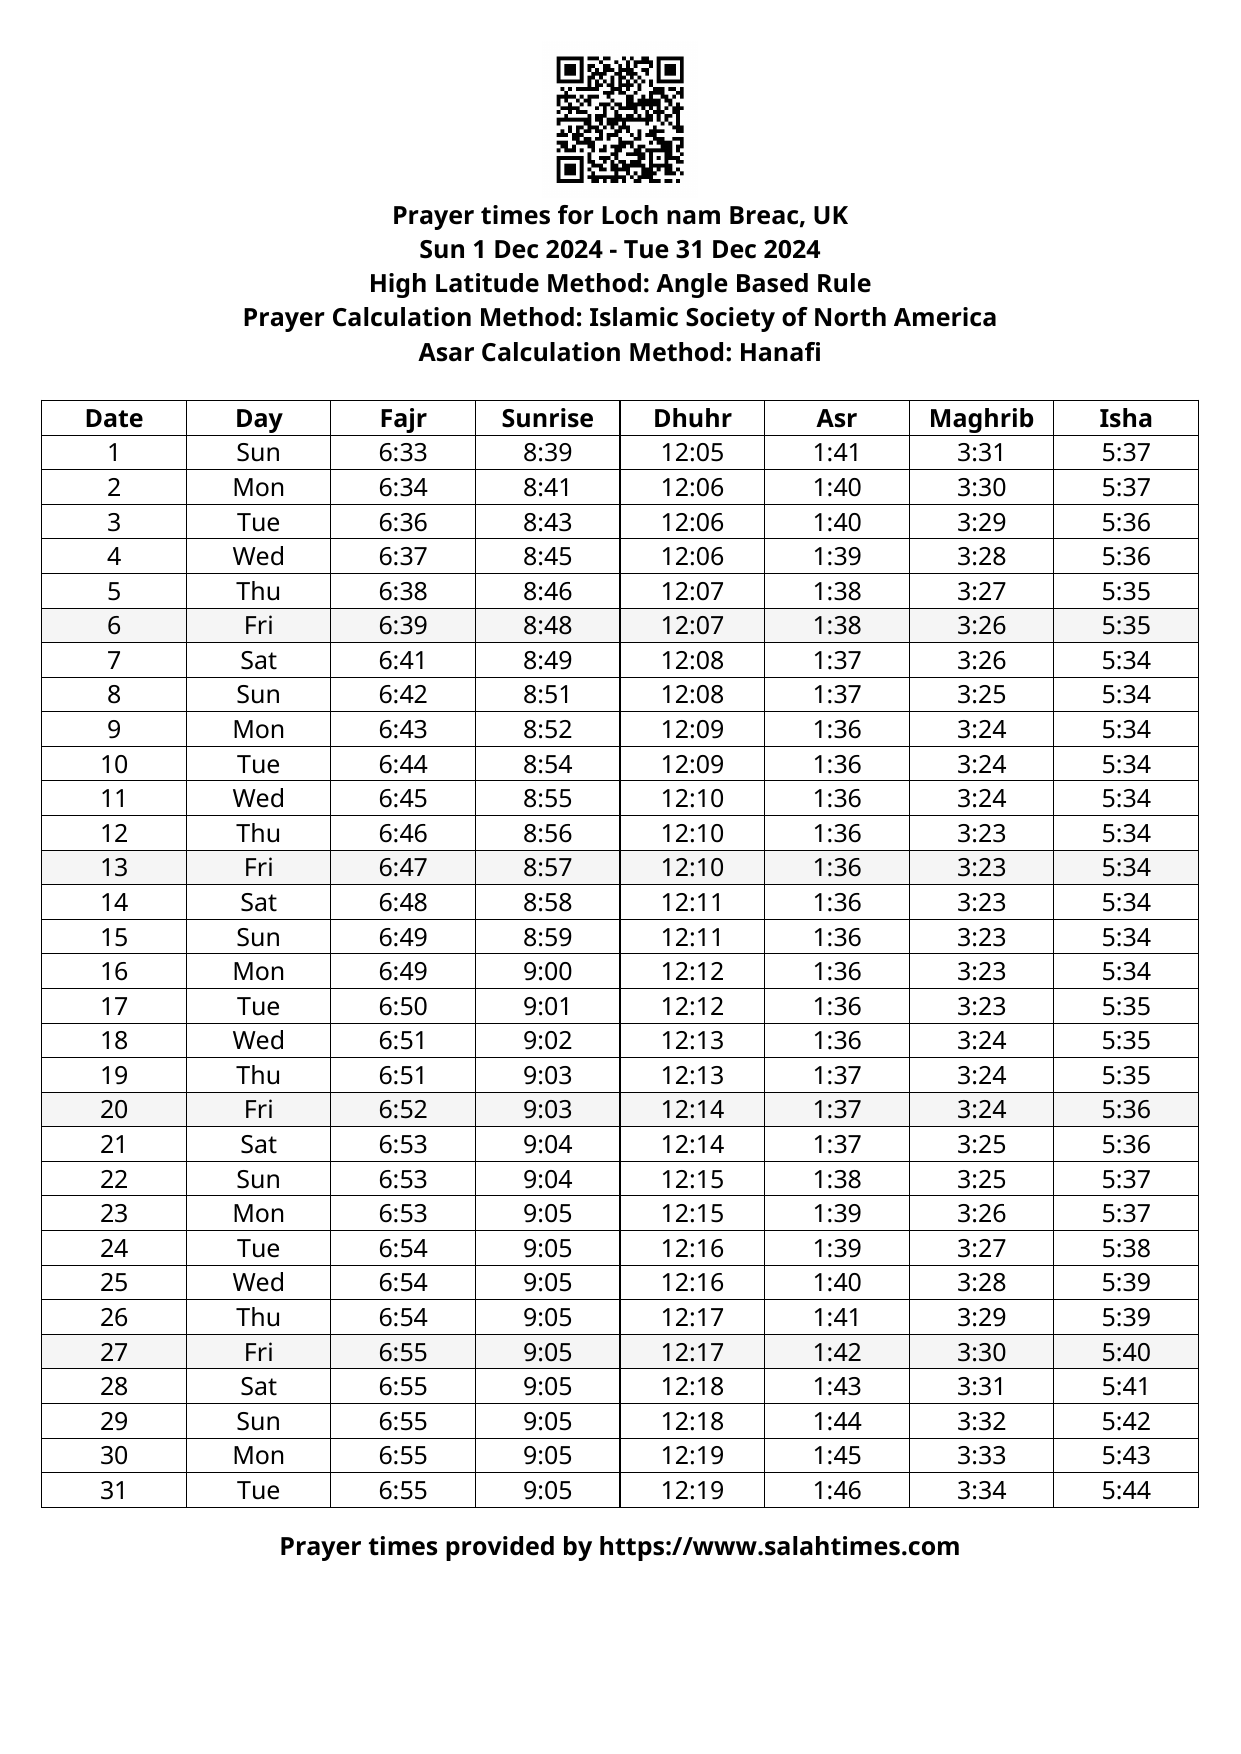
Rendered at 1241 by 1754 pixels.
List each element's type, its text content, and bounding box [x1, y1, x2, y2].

table_cell Sun [187, 436, 330, 469]
table_cell 8:55 [476, 781, 619, 815]
table_cell 3:23 [910, 885, 1053, 919]
table_cell 6:55 [331, 1439, 475, 1472]
table_cell 3:27 [910, 574, 1053, 607]
table_cell 6:46 [331, 816, 475, 849]
table_cell 5:44 [1054, 1473, 1198, 1507]
table_cell 13 [42, 851, 186, 884]
table_cell 5:42 [1054, 1404, 1198, 1437]
table_cell 12:08 [621, 643, 764, 677]
table_cell 1:39 [765, 539, 909, 573]
table_cell 3:24 [910, 1093, 1053, 1126]
table_cell 27 [42, 1335, 186, 1368]
table_cell 6:55 [331, 1335, 475, 1368]
table_cell 8:59 [476, 920, 619, 953]
text Sun 1 Dec 2024 - Tue 31 Dec 2024 [42, 232, 1198, 266]
table_cell 5:34 [1054, 920, 1198, 953]
table_cell 3:24 [910, 747, 1053, 780]
table_cell 8:46 [476, 574, 619, 607]
table_cell 9:05 [476, 1266, 619, 1299]
table_cell 12:11 [621, 885, 764, 919]
table_cell 5:37 [1054, 1196, 1198, 1230]
table_cell 1:36 [765, 954, 909, 988]
table_cell 5:43 [1054, 1439, 1198, 1472]
table_cell 20 [42, 1093, 186, 1126]
table_cell 1:37 [765, 643, 909, 677]
table_cell 3:23 [910, 989, 1053, 1022]
table_cell 12:19 [621, 1473, 764, 1507]
table_header Sunrise [476, 401, 619, 434]
table_cell 12:18 [621, 1404, 764, 1437]
table_header Maghrib [910, 401, 1053, 434]
table_cell 1:38 [765, 574, 909, 607]
table_cell Mon [187, 470, 330, 504]
table_cell 12:06 [621, 470, 764, 504]
table_cell 5:34 [1054, 816, 1198, 849]
table_cell 9:05 [476, 1369, 619, 1403]
table_cell 1:39 [765, 1231, 909, 1264]
table_cell 1:36 [765, 781, 909, 815]
table_cell 9:05 [476, 1335, 619, 1368]
table_cell 5:37 [1054, 1162, 1198, 1195]
table_cell 6:44 [331, 747, 475, 780]
table_cell 12:14 [621, 1093, 764, 1126]
table_cell 12:07 [621, 574, 764, 607]
table_cell 9:03 [476, 1093, 619, 1126]
table_cell 1:41 [765, 1300, 909, 1334]
table_cell 1:42 [765, 1335, 909, 1368]
table_cell 3:23 [910, 816, 1053, 849]
table_cell 6:34 [331, 470, 475, 504]
table_cell Sat [187, 643, 330, 677]
table_cell 22 [42, 1162, 186, 1195]
table_header Fajr [331, 401, 475, 434]
table_cell 6:49 [331, 920, 475, 953]
table_cell 18 [42, 1024, 186, 1057]
table_cell 12:14 [621, 1127, 764, 1161]
table_cell 1:36 [765, 920, 909, 953]
table_cell 5:41 [1054, 1369, 1198, 1403]
table_cell 12:10 [621, 851, 764, 884]
table_cell 8:52 [476, 712, 619, 746]
table_cell 8:49 [476, 643, 619, 677]
table_cell 9:05 [476, 1196, 619, 1230]
table_cell Wed [187, 781, 330, 815]
table_header Date [42, 401, 186, 434]
table_cell 6:48 [331, 885, 475, 919]
table_cell 6:42 [331, 678, 475, 711]
table_cell 12:18 [621, 1369, 764, 1403]
table_cell 10 [42, 747, 186, 780]
table_cell 1:36 [765, 851, 909, 884]
table_cell 3:23 [910, 851, 1053, 884]
table_cell 17 [42, 989, 186, 1022]
table_cell 12:11 [621, 920, 764, 953]
table_cell 14 [42, 885, 186, 919]
table_cell Sat [187, 1127, 330, 1161]
table_header Day [187, 401, 330, 434]
table_cell Wed [187, 1266, 330, 1299]
table_cell Mon [187, 954, 330, 988]
table_cell 6:43 [331, 712, 475, 746]
table_cell 9 [42, 712, 186, 746]
table_cell 9:01 [476, 989, 619, 1022]
table_cell Thu [187, 1300, 330, 1334]
table_cell 12:15 [621, 1196, 764, 1230]
table_cell Fri [187, 609, 330, 642]
table_cell 3:30 [910, 470, 1053, 504]
table_cell 6:54 [331, 1266, 475, 1299]
table_cell 12:09 [621, 747, 764, 780]
table_cell 6:49 [331, 954, 475, 988]
table_cell Mon [187, 1196, 330, 1230]
table_cell 1:40 [765, 1266, 909, 1299]
table_cell 12:12 [621, 989, 764, 1022]
table_cell 3:29 [910, 1300, 1053, 1334]
table_cell Sun [187, 678, 330, 711]
table_cell 6:53 [331, 1162, 475, 1195]
table_cell 2 [42, 470, 186, 504]
table_cell 5:36 [1054, 505, 1198, 538]
table_cell 12:19 [621, 1439, 764, 1472]
table_cell 12:16 [621, 1266, 764, 1299]
table_cell 6:39 [331, 609, 475, 642]
table_cell 5:34 [1054, 678, 1198, 711]
table_cell 3:24 [910, 781, 1053, 815]
table_cell 6:54 [331, 1231, 475, 1264]
table_cell 1:36 [765, 885, 909, 919]
table_cell 5:36 [1054, 1127, 1198, 1161]
table_cell 11 [42, 781, 186, 815]
table_cell 9:02 [476, 1024, 619, 1057]
table_cell 3:25 [910, 1127, 1053, 1161]
table_cell 12:07 [621, 609, 764, 642]
table_cell Thu [187, 1058, 330, 1092]
table_cell 9:04 [476, 1127, 619, 1161]
table_cell 6:53 [331, 1196, 475, 1230]
table_cell 3:23 [910, 920, 1053, 953]
table_cell 3:34 [910, 1473, 1053, 1507]
table_cell 1:36 [765, 1024, 909, 1057]
table_cell Fri [187, 1335, 330, 1368]
table_cell 5:34 [1054, 885, 1198, 919]
table_cell 6:53 [331, 1127, 475, 1161]
text Prayer times provided by https://www.salahtimes.com [42, 1528, 1198, 1563]
table_cell 1:36 [765, 747, 909, 780]
table_cell 5:34 [1054, 747, 1198, 780]
table_cell 1:36 [765, 816, 909, 849]
table_cell 29 [42, 1404, 186, 1437]
table_cell 12:10 [621, 781, 764, 815]
table_cell 6:37 [331, 539, 475, 573]
table_cell 3:24 [910, 1058, 1053, 1092]
table_cell 12 [42, 816, 186, 849]
table_cell 3:26 [910, 609, 1053, 642]
table_cell 8:45 [476, 539, 619, 573]
table_cell 15 [42, 920, 186, 953]
table_cell 3:28 [910, 539, 1053, 573]
table_cell 1:36 [765, 712, 909, 746]
table_cell 8 [42, 678, 186, 711]
table_cell 1:41 [765, 436, 909, 469]
table_cell 3:25 [910, 678, 1053, 711]
table_cell 1:37 [765, 1058, 909, 1092]
table_cell 5:35 [1054, 574, 1198, 607]
table_cell 5:39 [1054, 1266, 1198, 1299]
table_cell 7 [42, 643, 186, 677]
table_cell 6:54 [331, 1300, 475, 1334]
table_cell 5 [42, 574, 186, 607]
table_cell 6:36 [331, 505, 475, 538]
text High Latitude Method: Angle Based Rule [42, 266, 1198, 300]
table_cell 6:55 [331, 1473, 475, 1507]
table_cell 3:29 [910, 505, 1053, 538]
table_header Isha [1054, 401, 1198, 434]
table_cell 8:56 [476, 816, 619, 849]
table_cell 21 [42, 1127, 186, 1161]
table_cell 6 [42, 609, 186, 642]
table_cell 1:46 [765, 1473, 909, 1507]
table_cell 12:17 [621, 1300, 764, 1334]
table_cell 12:06 [621, 505, 764, 538]
table_cell 5:35 [1054, 609, 1198, 642]
table_cell 28 [42, 1369, 186, 1403]
table_cell 5:35 [1054, 1024, 1198, 1057]
table_cell 3:26 [910, 643, 1053, 677]
table_cell 9:00 [476, 954, 619, 988]
table_cell 3:24 [910, 712, 1053, 746]
table_cell 5:34 [1054, 851, 1198, 884]
table_cell 1 [42, 436, 186, 469]
table_cell Mon [187, 712, 330, 746]
table_cell Sun [187, 1404, 330, 1437]
table_cell 4 [42, 539, 186, 573]
table_cell Fri [187, 1093, 330, 1126]
table_cell 31 [42, 1473, 186, 1507]
table_cell 8:57 [476, 851, 619, 884]
table_header Asr [765, 401, 909, 434]
table_cell 12:16 [621, 1231, 764, 1264]
table_cell 26 [42, 1300, 186, 1334]
table_cell 5:34 [1054, 643, 1198, 677]
table_cell 6:55 [331, 1369, 475, 1403]
table_cell 5:36 [1054, 1093, 1198, 1126]
table_cell Sat [187, 1369, 330, 1403]
table_cell 3:26 [910, 1196, 1053, 1230]
table_cell 6:52 [331, 1093, 475, 1126]
table_cell 8:41 [476, 470, 619, 504]
table_cell Thu [187, 574, 330, 607]
table_cell 12:05 [621, 436, 764, 469]
table_cell 6:45 [331, 781, 475, 815]
table_cell 1:40 [765, 470, 909, 504]
table_cell 1:37 [765, 678, 909, 711]
table_cell Sat [187, 885, 330, 919]
table_cell 1:38 [765, 1162, 909, 1195]
table_cell Sun [187, 920, 330, 953]
table_cell 1:39 [765, 1196, 909, 1230]
text Prayer times for Loch nam Breac, UK [42, 198, 1198, 232]
table_cell 19 [42, 1058, 186, 1092]
table_cell 3:28 [910, 1266, 1053, 1299]
table_cell 12:08 [621, 678, 764, 711]
table_cell 5:40 [1054, 1335, 1198, 1368]
table_cell 8:54 [476, 747, 619, 780]
table_cell 12:13 [621, 1058, 764, 1092]
table_cell Wed [187, 539, 330, 573]
table_cell Tue [187, 1231, 330, 1264]
table_cell 1:44 [765, 1404, 909, 1437]
table_header Dhuhr [621, 401, 764, 434]
table_cell 5:34 [1054, 781, 1198, 815]
table_cell 5:38 [1054, 1231, 1198, 1264]
table_cell 6:33 [331, 436, 475, 469]
table_cell Mon [187, 1439, 330, 1472]
table_cell 3:32 [910, 1404, 1053, 1437]
table_cell Tue [187, 505, 330, 538]
table_cell Thu [187, 816, 330, 849]
table_cell 5:34 [1054, 954, 1198, 988]
table_cell 8:58 [476, 885, 619, 919]
table_cell 12:13 [621, 1024, 764, 1057]
table_cell 3:25 [910, 1162, 1053, 1195]
table_cell Fri [187, 851, 330, 884]
table_cell 5:35 [1054, 1058, 1198, 1092]
table_cell 8:39 [476, 436, 619, 469]
table_cell 9:05 [476, 1404, 619, 1437]
table_cell 3:31 [910, 436, 1053, 469]
table_cell 8:51 [476, 678, 619, 711]
table_cell 5:34 [1054, 712, 1198, 746]
table_cell 3:33 [910, 1439, 1053, 1472]
table_cell 1:45 [765, 1439, 909, 1472]
table_cell 3:30 [910, 1335, 1053, 1368]
table_cell 12:09 [621, 712, 764, 746]
table_cell 5:37 [1054, 470, 1198, 504]
table_cell 1:37 [765, 1093, 909, 1126]
table_cell 5:35 [1054, 989, 1198, 1022]
table_cell 12:15 [621, 1162, 764, 1195]
table_cell 1:37 [765, 1127, 909, 1161]
table_cell 1:40 [765, 505, 909, 538]
table_cell 5:36 [1054, 539, 1198, 573]
table_cell 9:05 [476, 1231, 619, 1264]
table_cell 3:23 [910, 954, 1053, 988]
table_cell 9:04 [476, 1162, 619, 1195]
picture [542, 41, 699, 198]
table_cell 23 [42, 1196, 186, 1230]
table_cell 6:51 [331, 1024, 475, 1057]
table_cell 8:43 [476, 505, 619, 538]
text Prayer Calculation Method: Islamic Society of North America [42, 300, 1198, 334]
table_cell 1:43 [765, 1369, 909, 1403]
table_cell 12:12 [621, 954, 764, 988]
table_cell 6:55 [331, 1404, 475, 1437]
table_cell 6:50 [331, 989, 475, 1022]
table_cell Sun [187, 1162, 330, 1195]
table_cell 1:38 [765, 609, 909, 642]
table_cell 6:47 [331, 851, 475, 884]
table_cell 5:39 [1054, 1300, 1198, 1334]
table_cell Tue [187, 1473, 330, 1507]
table_cell 3:27 [910, 1231, 1053, 1264]
table_cell 25 [42, 1266, 186, 1299]
table_cell Tue [187, 989, 330, 1022]
table_cell 9:03 [476, 1058, 619, 1092]
text Asar Calculation Method: Hanafi [42, 334, 1198, 368]
table_cell 9:05 [476, 1300, 619, 1334]
table_cell 12:06 [621, 539, 764, 573]
table_cell Tue [187, 747, 330, 780]
table_cell 5:37 [1054, 436, 1198, 469]
table_cell 3:24 [910, 1024, 1053, 1057]
table_cell 16 [42, 954, 186, 988]
table_cell 6:41 [331, 643, 475, 677]
table_cell 24 [42, 1231, 186, 1264]
table_cell 12:17 [621, 1335, 764, 1368]
table_cell 1:36 [765, 989, 909, 1022]
table_cell 30 [42, 1439, 186, 1472]
table_cell 8:48 [476, 609, 619, 642]
table_cell 9:05 [476, 1439, 619, 1472]
table_cell 3:31 [910, 1369, 1053, 1403]
table_cell 3 [42, 505, 186, 538]
table_cell 6:38 [331, 574, 475, 607]
table_cell 12:10 [621, 816, 764, 849]
table_cell Wed [187, 1024, 330, 1057]
table_cell 9:05 [476, 1473, 619, 1507]
table_cell 6:51 [331, 1058, 475, 1092]
